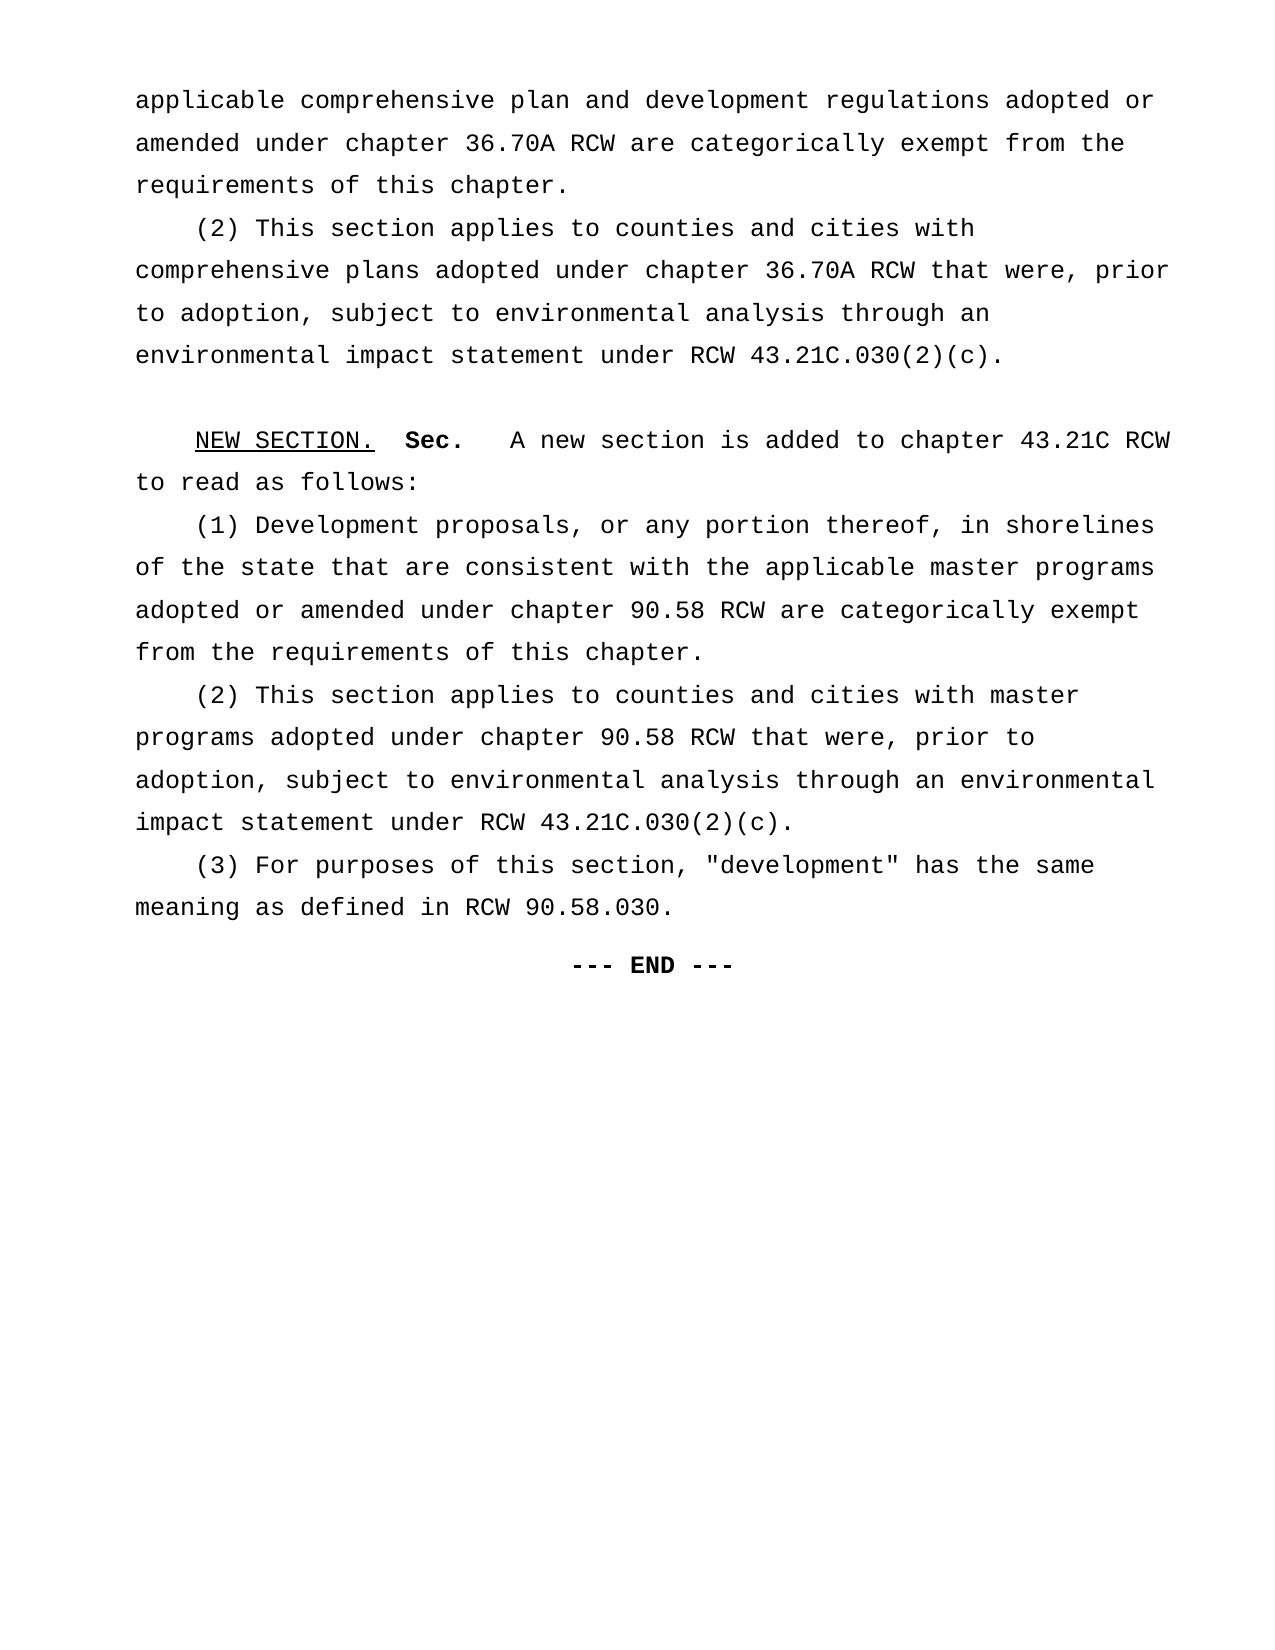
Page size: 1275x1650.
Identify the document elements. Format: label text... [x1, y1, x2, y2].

text (2) This section applies to counties and cities with master programs adopted under chapter 90.58 RCW that were, prior to adoption, subject to environmental analysis through an environmental impact statement under RCW 43.21C.030(2)(c). [135, 669, 1170, 839]
text (1) Development proposals, or any portion thereof, in shorelines of the state that are consistent with the applicable master programs adopted or amended under chapter 90.58 RCW are categorically exempt from the requirements of this chapter. [135, 499, 1170, 669]
text NEW SECTION. Sec. A new section is added to chapter 43.21C RCW to read as follows: [135, 414, 1170, 499]
text (2) This section applies to counties and cities with comprehensive plans adopted under chapter 36.70A RCW that were, prior to adoption, subject to environmental analysis through an environmental impact statement under RCW 43.21C.030(2)(c). [135, 202, 1170, 372]
text --- END --- [135, 952, 1170, 981]
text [135, 75, 1170, 202]
text (3) For purposes of this section, "development" has the same meaning as defined in RCW 90.58.030. [135, 839, 1170, 924]
